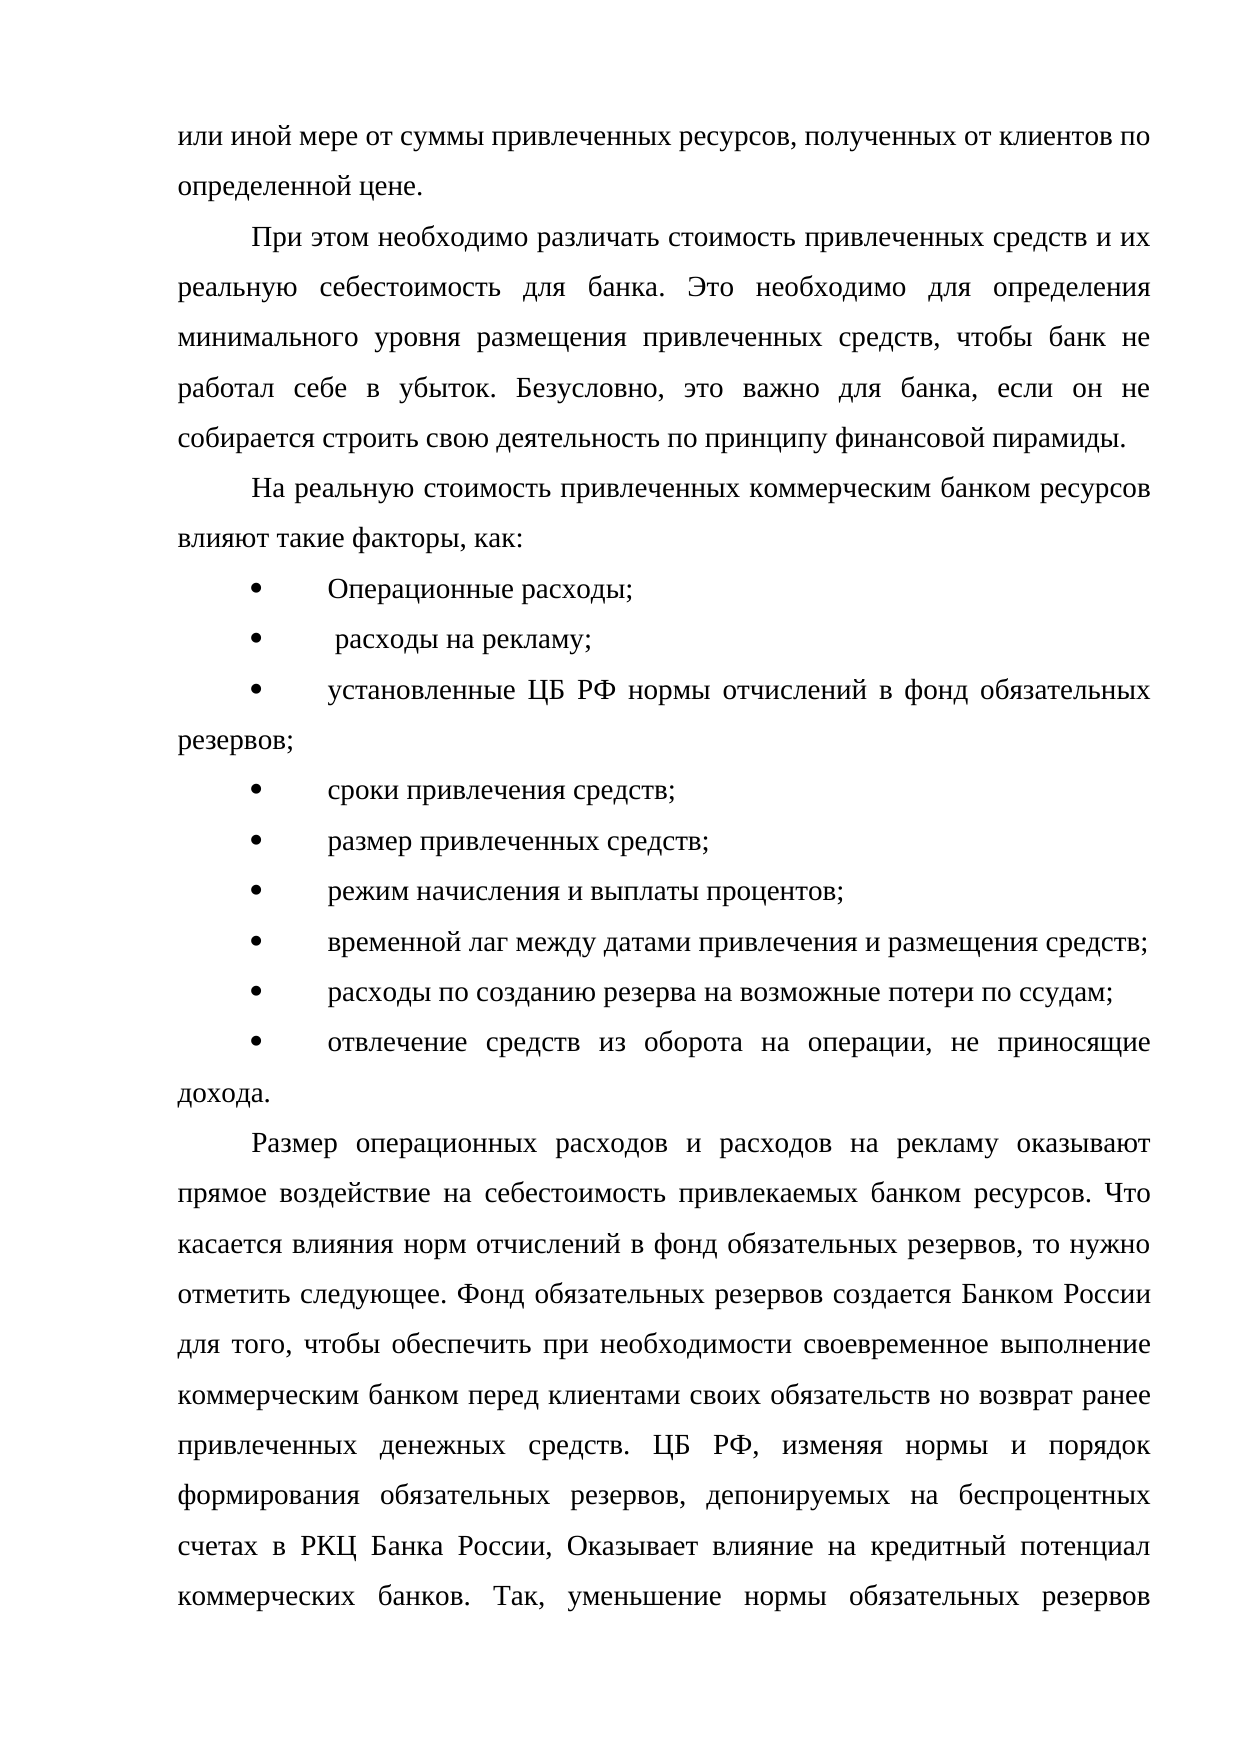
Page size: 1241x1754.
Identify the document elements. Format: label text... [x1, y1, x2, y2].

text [177, 118, 1152, 202]
list сроки привлечения средств; [177, 772, 1152, 806]
list Операционные расходы; [177, 571, 1152, 604]
list временной лаг между датами привлечения и размещения средств; [177, 924, 1152, 957]
list расходы на рекламу; [177, 621, 1152, 655]
list установленные ЦБ РФ нормы отчислений в фонд обязательных резервов; [177, 672, 1152, 756]
list размер привлеченных средств; [177, 823, 1152, 857]
text На реальную стоимость привлеченных коммерческим банком ресурсов влияют такие факторы, как: [177, 470, 1152, 554]
list отвлечение средств из оборота на операции, не приносящие дохода. [177, 1024, 1152, 1108]
list расходы по созданию резерва на возможные потери по ссудам; [177, 974, 1152, 1008]
list режим начисления и выплаты процентов; [177, 873, 1152, 907]
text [177, 1125, 1152, 1612]
text При этом необходимо различать стоимость привлеченных средств и их реальную себестоимость для банка. Это необходимо для определения минимального уровня размещения привлеченных средств, чтобы банк не работал себе в убыток. Безусловно, это важно для банка, если он не собирается строить свою деятельность по принципу финансовой пирамиды. [177, 219, 1152, 453]
